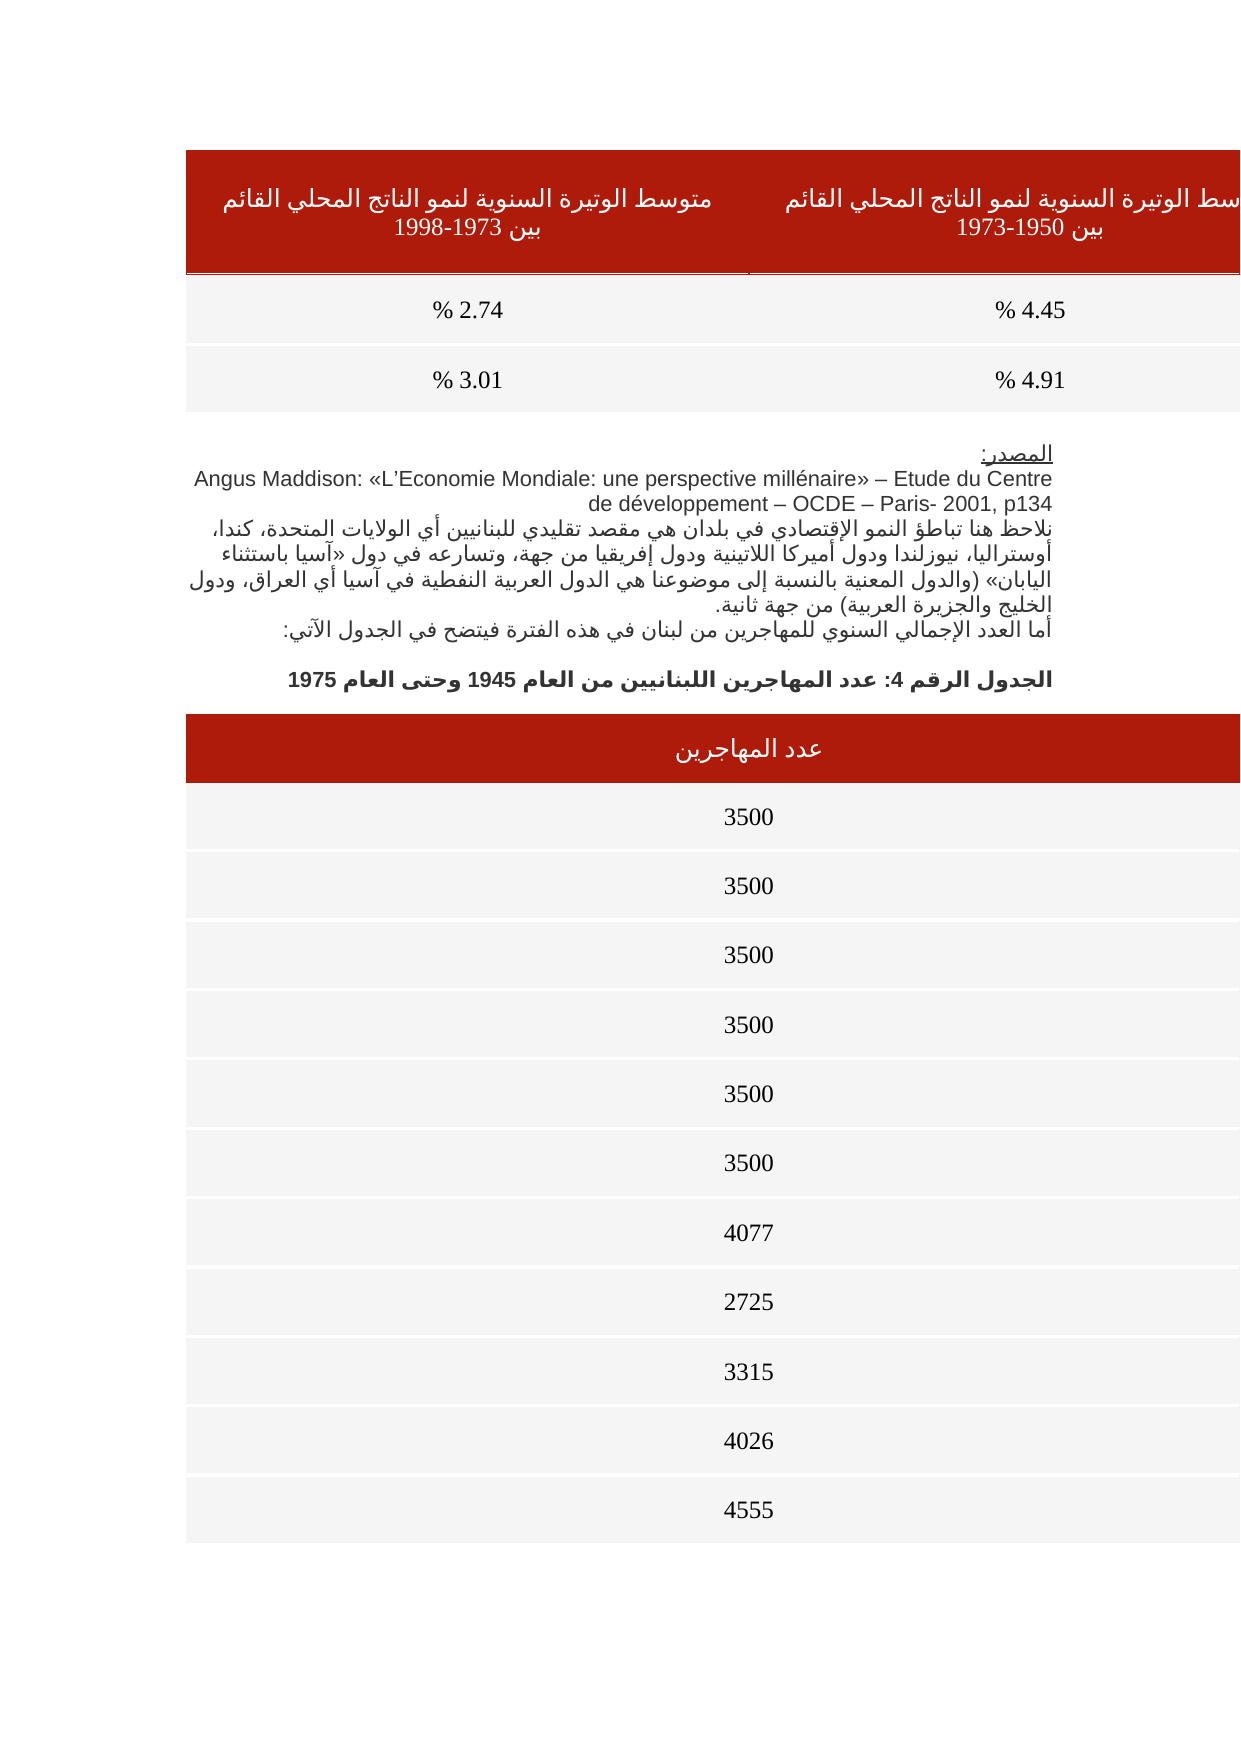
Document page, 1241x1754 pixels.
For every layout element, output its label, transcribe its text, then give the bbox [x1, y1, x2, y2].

text أما العدد الإجمالي السنوي للمهاجرين من لبنان في هذه الفترة فيتضح في الجدول الآتي: [187, 617, 1053, 642]
table_cell 4.91 % [749, 346, 1240, 412]
text المصدر: [187, 441, 1053, 466]
table_cell 3500 [186, 988, 1240, 1057]
table_cell 4077 [186, 1196, 1240, 1265]
table_cell 3500 [186, 783, 1240, 849]
table_cell 4026 [186, 1404, 1240, 1473]
table_header متوسط الوتيرة السنوية لنمو الناتج المحلي القائم بين 1973-1998 [187, 152, 748, 273]
table_cell 3.01 % [186, 346, 749, 412]
text نلاحظ هنا تباطؤ النمو الإقتصادي في بلدان هي مقصد تقليدي للبنانيين أي الولايات المتحدة، كندا، أوستراليا، نيوزلندا ودول أميركا اللاتينية ودول إفريقيا من جهة، وتسارعه في دول «آسيا باستثناء اليابان» (والدول المعنية بالنسبة إلى موضوعنا هي الدول العربية النفطية في آسيا أي العراق، ودول الخليج والجزيرة العربية) من جهة ثانية. [187, 516, 1053, 617]
table_cell 3500 [186, 1057, 1240, 1127]
text الجدول الرقم 4: عدد المهاجرين اللبنانيين من العام 1945 وحتى العام 1975 [187, 667, 1053, 693]
table_header متوسط الوتيرة السنوية لنمو الناتج المحلي القائم بين 1950-1973 [750, 152, 1239, 273]
table_cell 2725 [186, 1265, 1240, 1335]
table_header عدد المهاجرين [187, 715, 1239, 781]
table_cell 3500 [186, 849, 1240, 918]
table_cell 2.74 % [186, 275, 749, 343]
table_cell 4555 [186, 1474, 1240, 1543]
text Angus Maddison: «L’Economie Mondiale: une perspective millénaire» – Etude du Centre de développement – OCDE – Paris- 2001, p134 [187, 466, 1053, 516]
table_cell 3500 [186, 919, 1240, 988]
table_cell 4.45 % [749, 275, 1240, 343]
table_cell 3315 [186, 1335, 1240, 1404]
table_cell 3500 [186, 1127, 1240, 1196]
